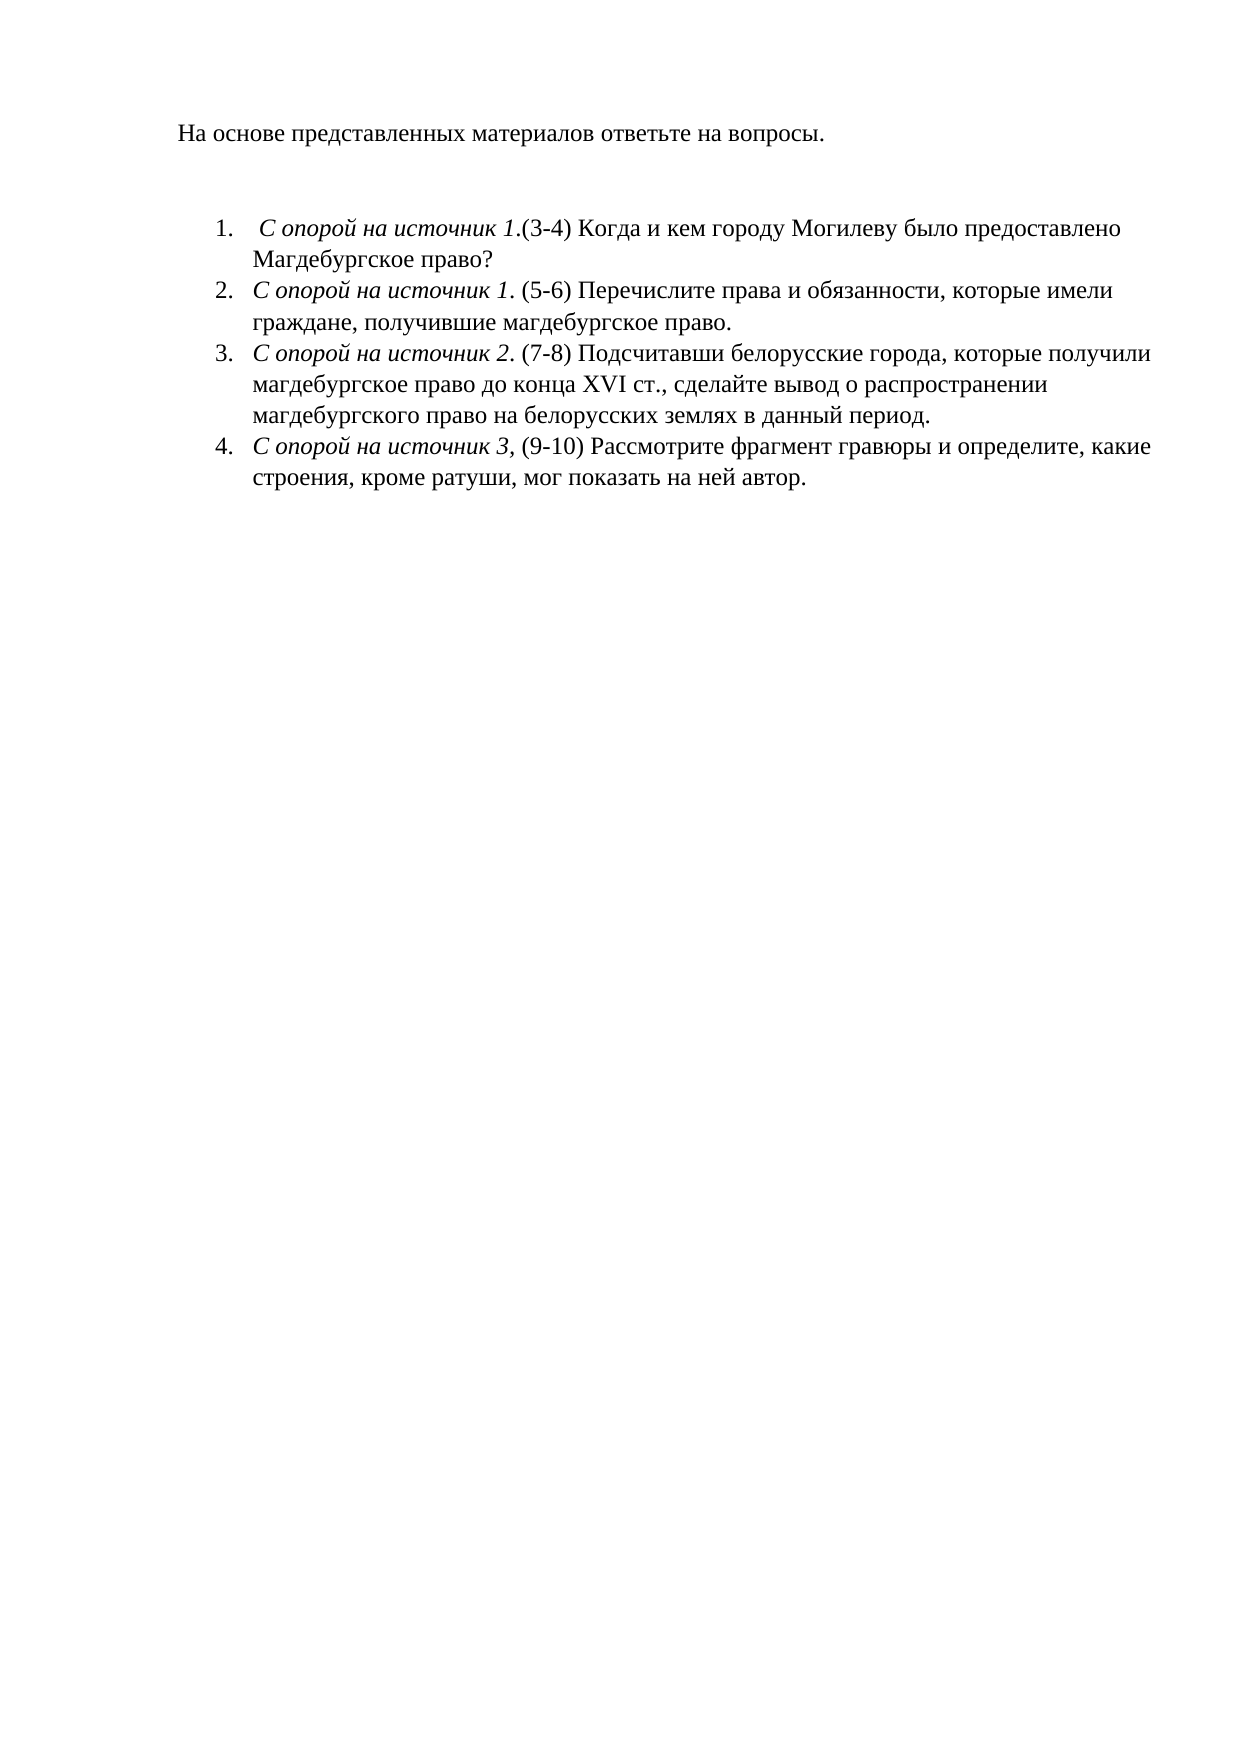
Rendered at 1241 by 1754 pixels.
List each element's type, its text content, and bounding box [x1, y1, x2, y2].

list С опорой на источник 2. (7-8) Подсчитавши белорусские города, которые получили магдебургское право до конца XVI ст., сделайте вывод о распространении магдебургского право на белорусских землях в данный период. [215, 338, 1152, 428]
list С опорой на источник 1. (5-6) Перечислите права и обязанности, которые имели граждане, получившие магдебургское право. [215, 276, 1152, 335]
list С опорой на источник 3, (9-10) Рассмотрите фрагмент гравюры и определите, какие строения, кроме ратуши, мог показать на ней автор. [215, 431, 1152, 491]
text На основе представленных материалов ответьте на вопросы. [177, 118, 1152, 147]
list С опорой на источник 1.(3-4) Когда и кем городу Могилеву было предоставлено Магдебургское право? [215, 213, 1152, 273]
